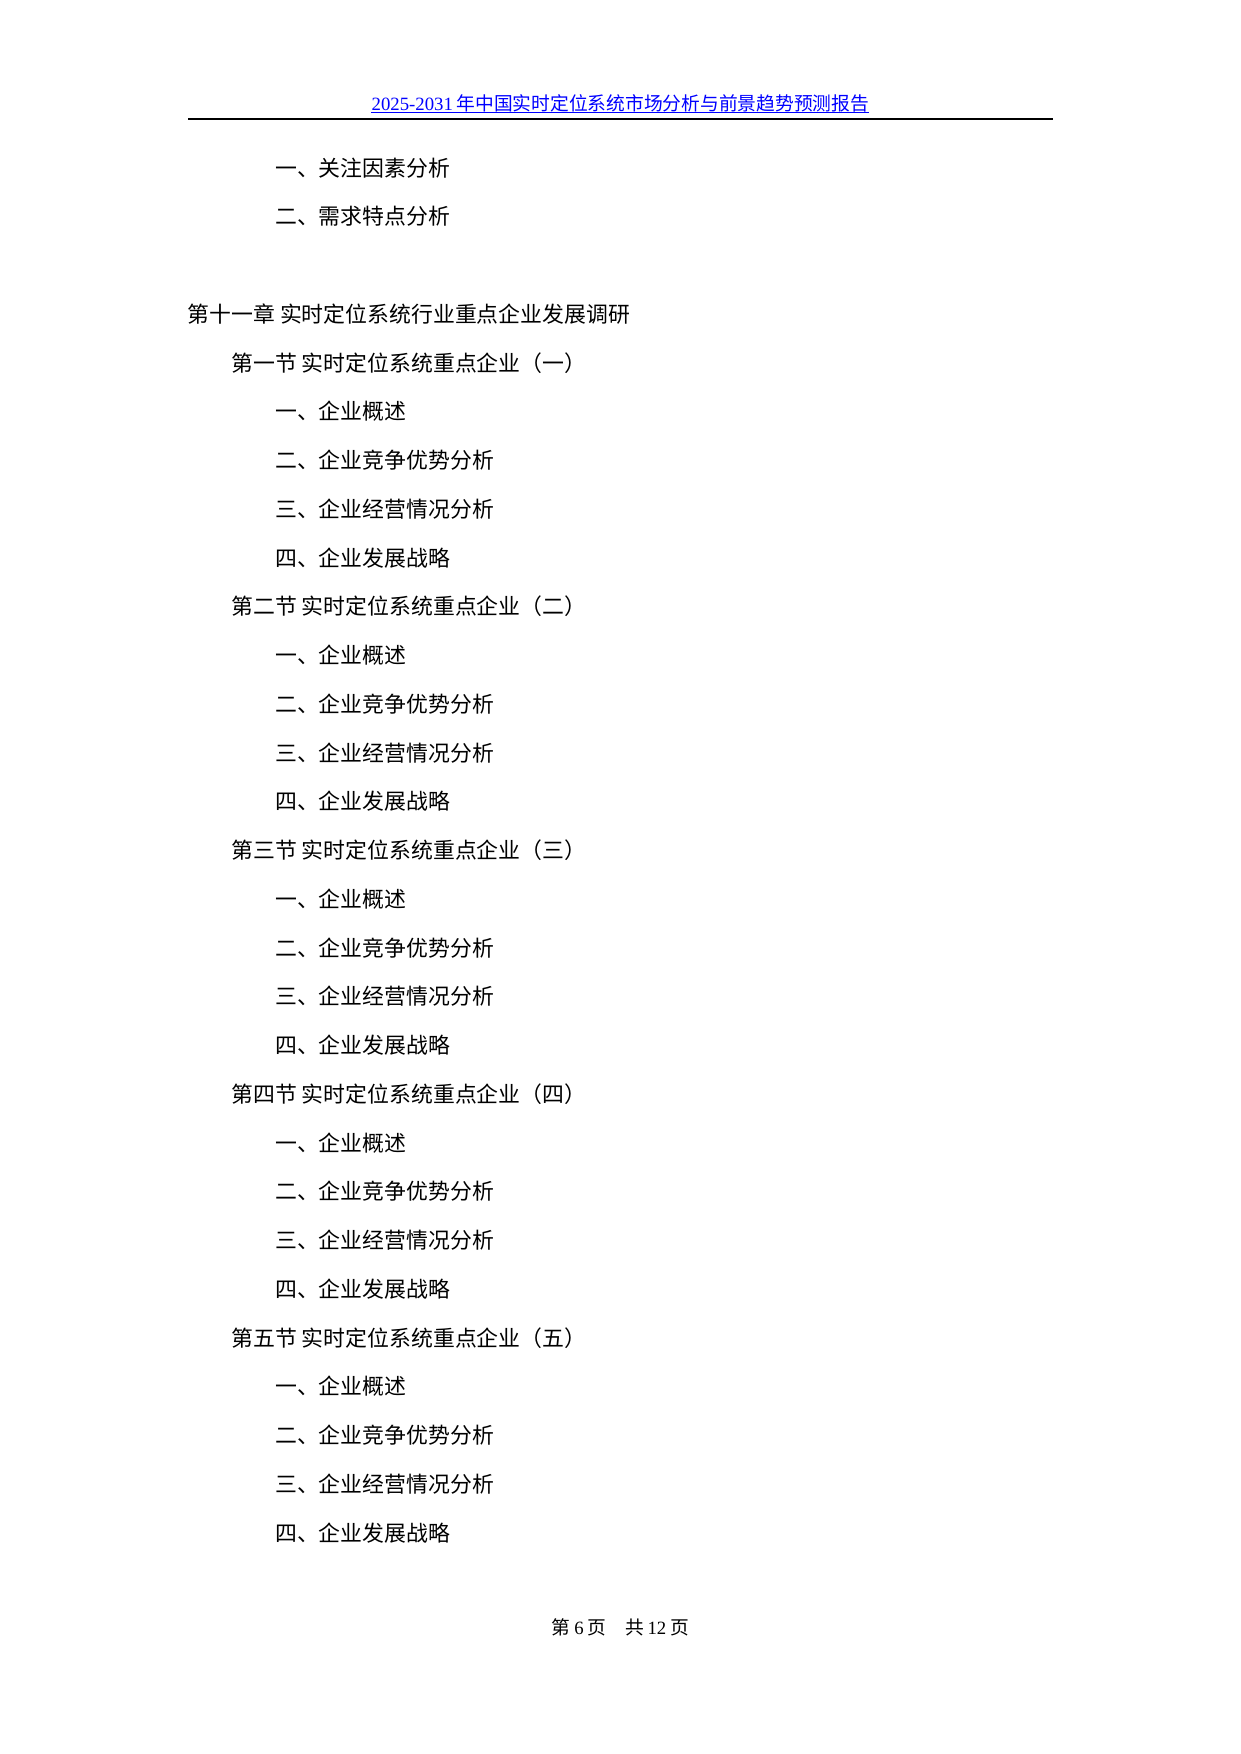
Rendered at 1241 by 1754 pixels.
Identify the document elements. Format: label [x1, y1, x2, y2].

text [187, 150, 1053, 1548]
